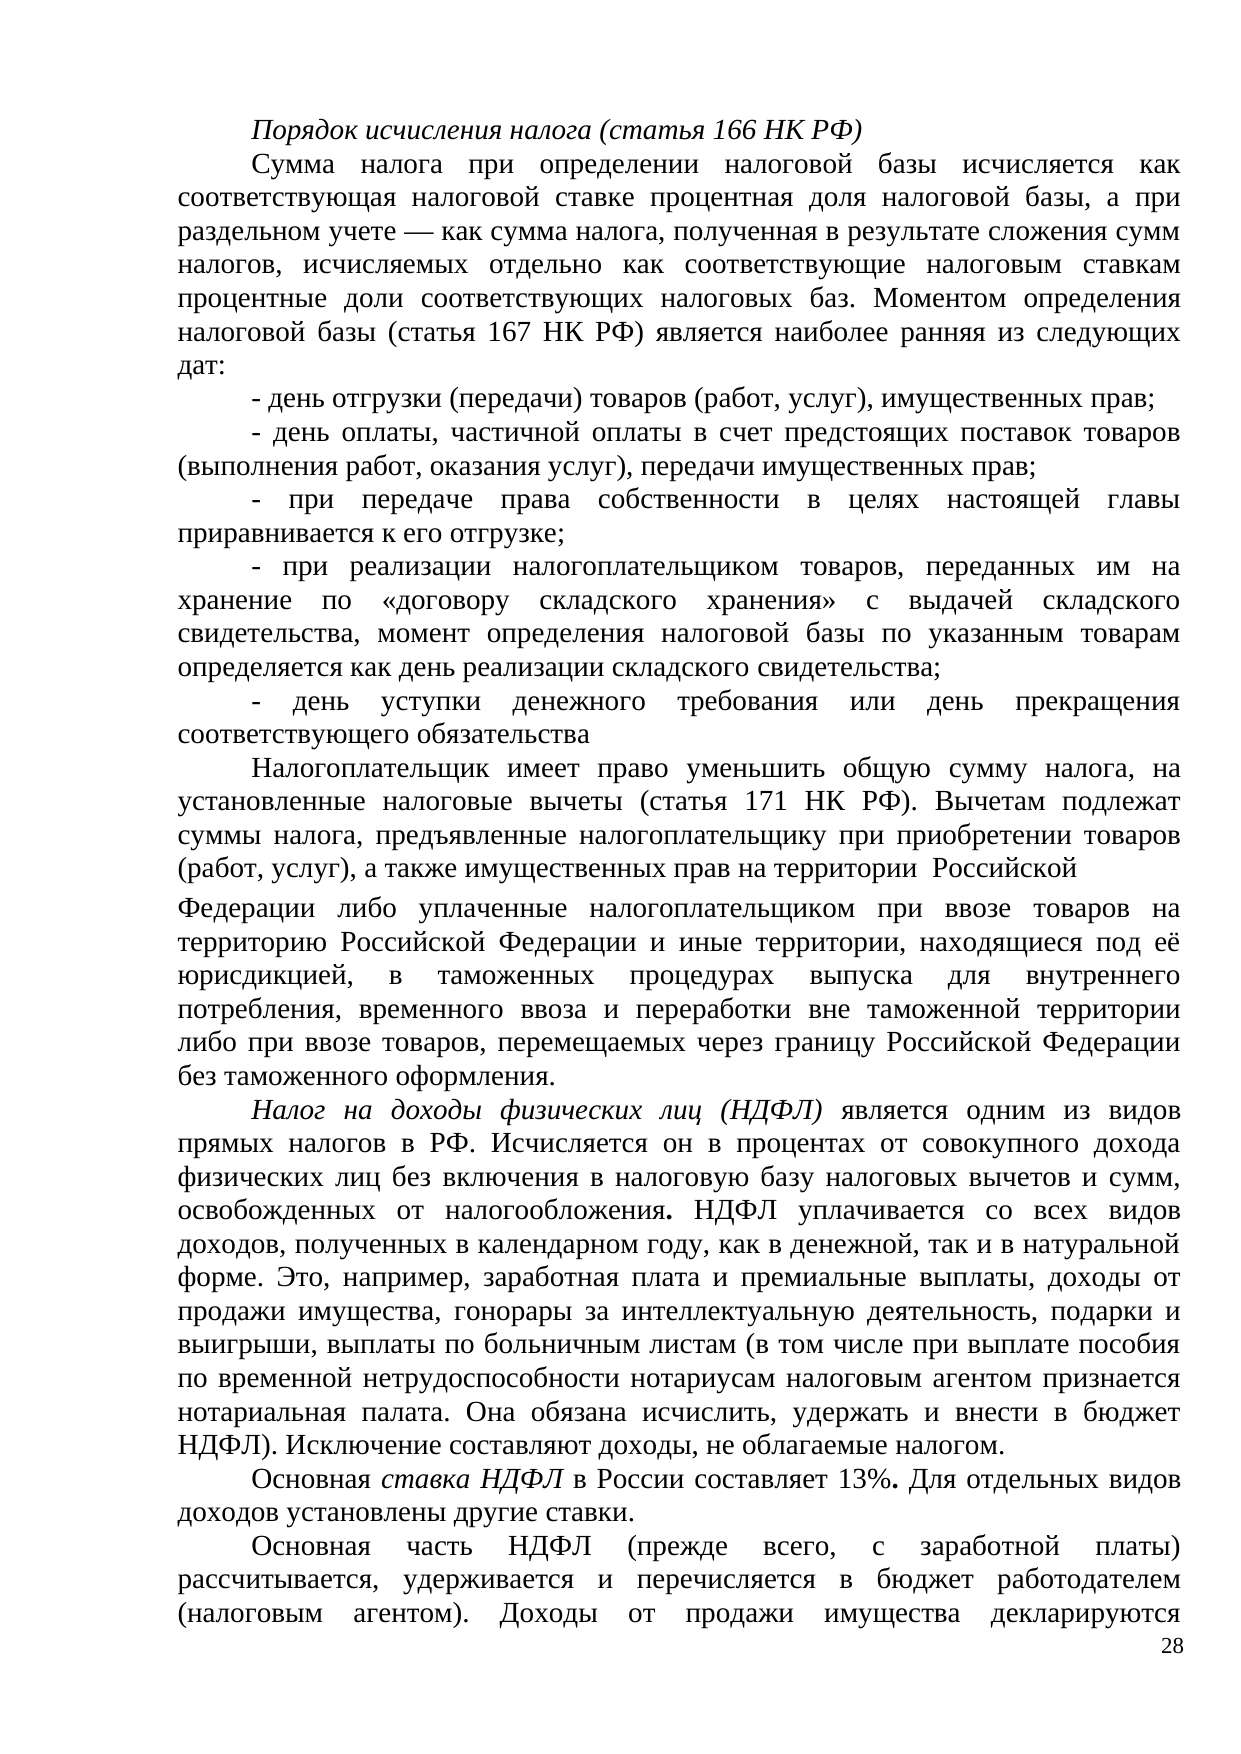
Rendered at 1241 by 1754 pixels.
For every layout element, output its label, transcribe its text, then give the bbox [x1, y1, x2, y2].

list при реализации налогоплательщиком товаров, переданных им на хранение по «договору складского хранения» с выдачей складского свидетельства, момент определения налоговой базы по указанным товарам определяется как день реализации складского свидетельства; [177, 548, 1181, 683]
text Сумма налога при определении налоговой базы исчисляется как соответствующая налоговой ставке процентная доля налоговой базы, а при раздельном учете — как сумма налога, полученная в результате сложения сумм налогов, исчисляемых отдельно как соответствующие налоговым ставкам процентные доли соответствующих налоговых баз. Моментом определения налоговой базы (статья 167 НК РФ) является наиболее ранняя из следующих дат: [177, 146, 1182, 381]
list день уступки денежного требования или день прекращения соответствующего обязательства [177, 683, 1181, 750]
text Федерации либо уплаченные налогоплательщиком при ввозе товаров на территорию Российской Федерации и иные территории, находящиеся под её юрисдикцией, в таможенных процедурах выпуска для внутреннего потребления, временного ввоза и переработки вне таможенной территории либо при ввозе товаров, перемещаемых через границу Российской Федерации без таможенного оформления. [177, 890, 1181, 1092]
list день оплаты, частичной оплаты в счет предстоящих поставок товаров (выполнения работ, оказания услуг), передачи имущественных прав; [177, 414, 1181, 481]
text Основная ставка НДФЛ в России составляет 13%. Для отдельных видов доходов установлены другие ставки. [177, 1461, 1182, 1528]
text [177, 1528, 1181, 1628]
text Налог на доходы физических лиц (НДФЛ) является одним из видов прямых налогов в РФ. Исчисляется он в процентах от совокупного дохода физических лиц без включения в налоговую базу налоговых вычетов и сумм, освобожденных от налогообложения. НДФЛ уплачивается со всех видов доходов, полученных в календарном году, как в денежной, так и в натуральной форме. Это, например, заработная плата и премиальные выплаты, доходы от продажи имущества, гонорары за интеллектуальную деятельность, подарки и выигрыши, выплаты по больничным листам (в том числе при выплате пособия по временной нетрудоспособности нотариусам налоговым агентом признается нотариальная палата. Она обязана исчислить, удержать и внести в бюджет НДФЛ). Исключение составляют доходы, не облагаемые налогом. [177, 1092, 1182, 1461]
text Налогоплательщик имеет право уменьшить общую сумму налога, на установленные налоговые вычеты (статья 171 НК РФ). Вычетам подлежат суммы налога, предъявленные налогоплательщику при приобретении товаров (работ, услуг), а также имущественных прав на территории Российской [177, 750, 1182, 884]
list день отгрузки (передачи) товаров (работ, услуг), имущественных прав; [251, 381, 1192, 414]
text Порядок исчисления налога (статья 166 НК РФ) [251, 112, 1192, 146]
list при передаче права собственности в целях настоящей главы приравнивается к его отгрузке; [177, 481, 1181, 548]
